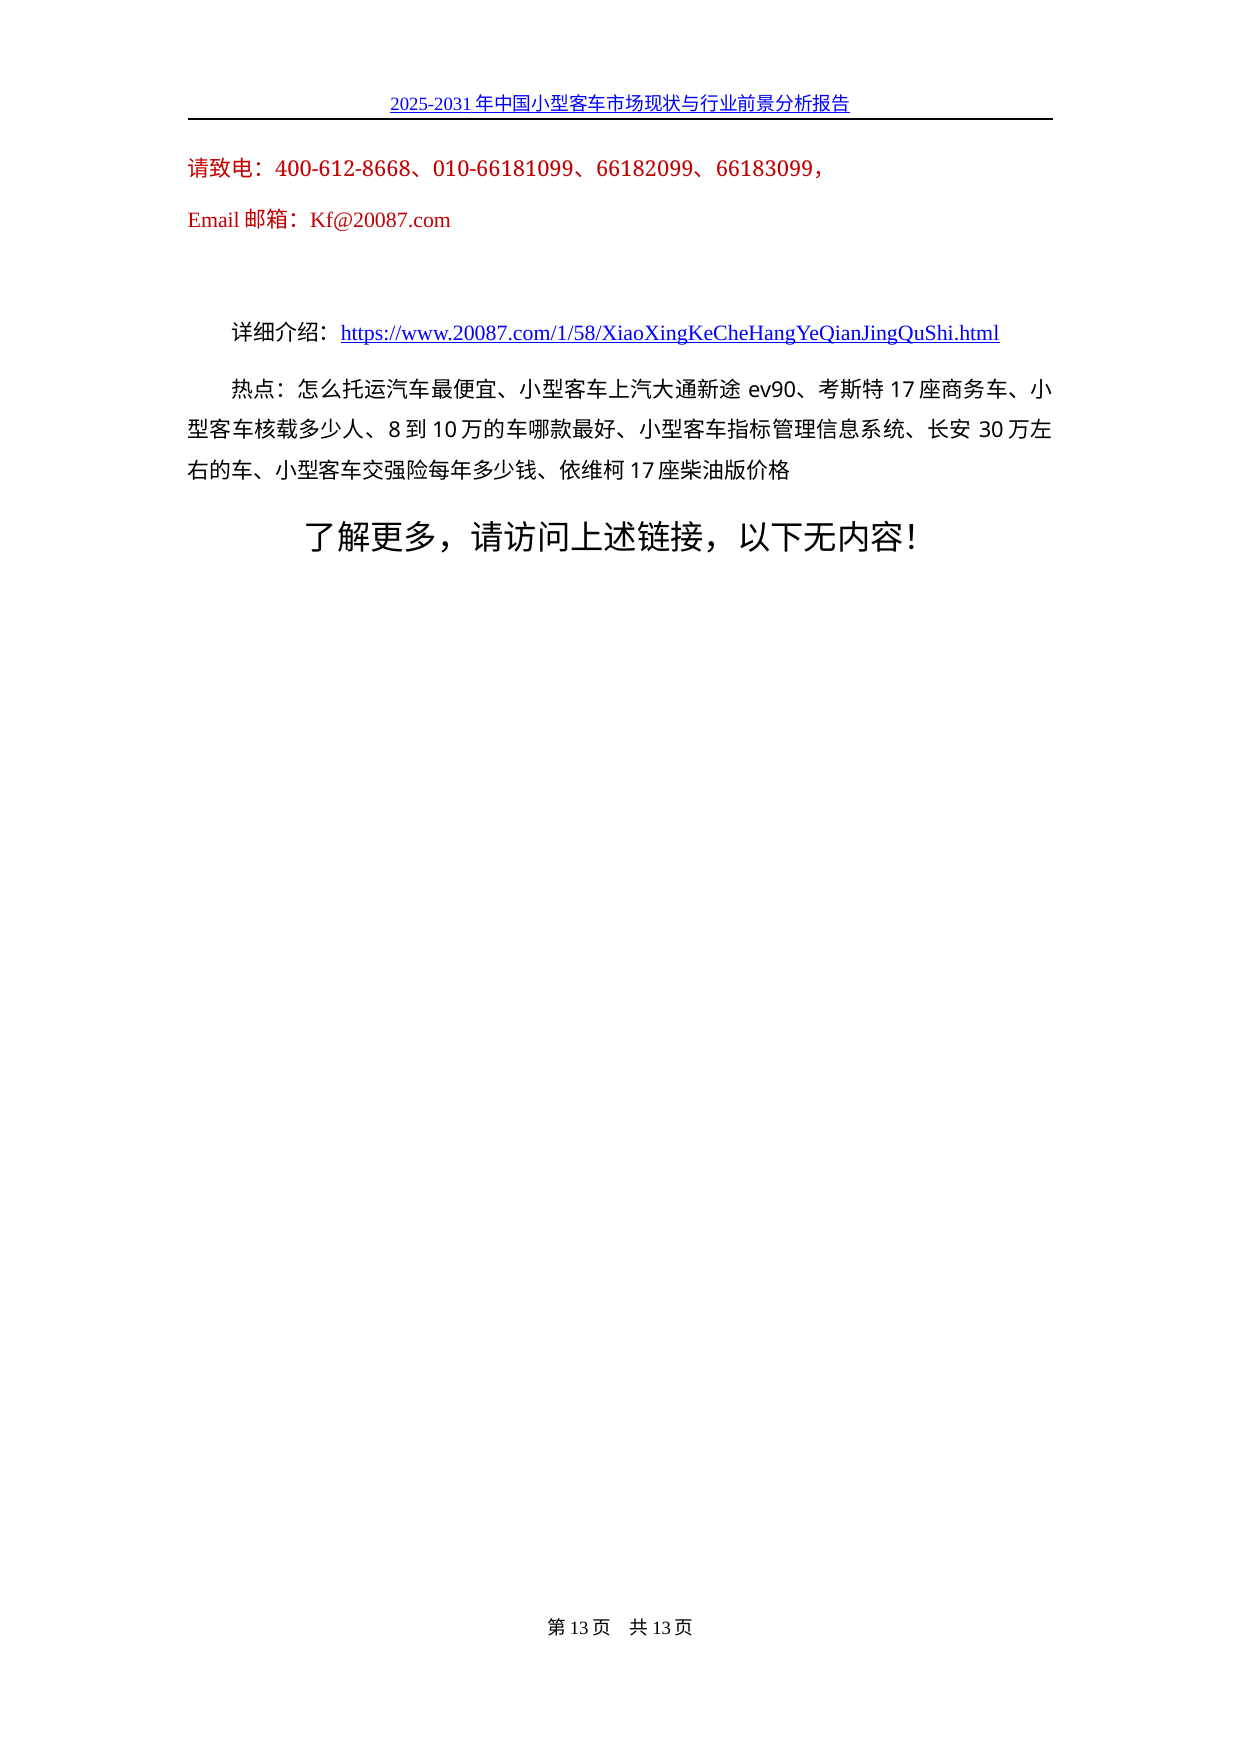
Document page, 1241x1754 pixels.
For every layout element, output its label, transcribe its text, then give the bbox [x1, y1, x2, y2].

text 详细介绍：https://www.20087.com/1/58/XiaoXingKeCheHangYeQianJingQuShi.html [187, 315, 1053, 347]
text Email邮箱：Kf@20087.com [187, 202, 1053, 234]
text 热点：怎么托运汽车最便宜、小型客车上汽大通新途ev90、考斯特17座商务车、小型客车核载多少人、8到10万的车哪款最好、小型客车指标管理信息系统、长安30万左右的车、小型客车交强险每年多少钱、依维柯17座柴油版价格 [187, 371, 1053, 485]
title 了解更多，请访问上述链接，以下无内容！ [187, 503, 1053, 568]
text 请致电：400-612-8668、010-66181099、66182099、66183099， [187, 150, 1053, 183]
